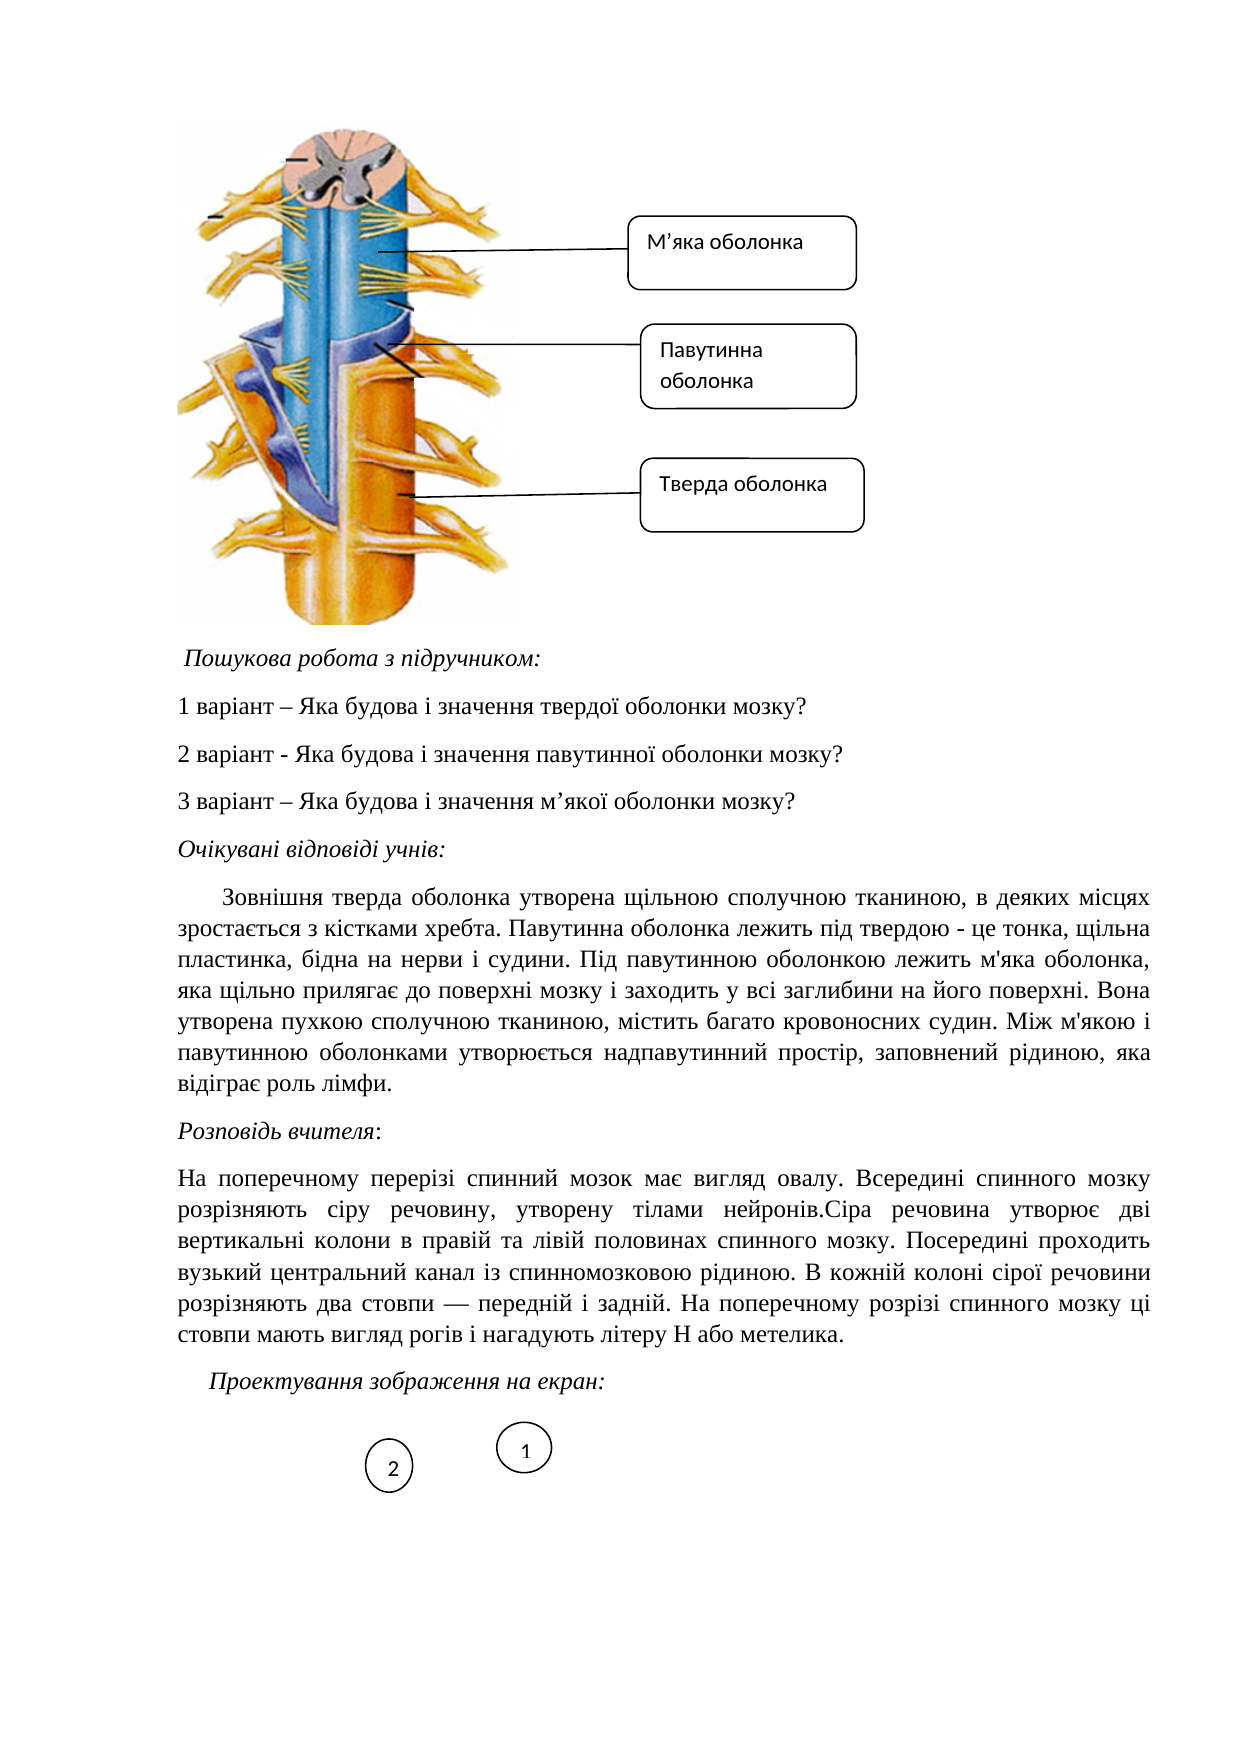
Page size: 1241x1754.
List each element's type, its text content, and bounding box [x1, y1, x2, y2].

text 3 варіант – Яка будова і значення м’якої оболонки мозку? [177, 786, 1152, 815]
text Проектування зображення на екран: [177, 1366, 1152, 1395]
text Пошукова робота з підручником: [177, 643, 1152, 672]
text Розповідь вчителя: [177, 1116, 1152, 1144]
text На поперечному перерізі спинний мозок має вигляд овалу. Всередині спинного мозку розрізняють сіру речовину, утворену тілами нейронів.Сіра речовина утворює дві вертикальні колони в правій та лівій половинах спинного мозку. Посередині проходить вузький центральний канал із спинномозковою рідиною. В кожній колоні сірої речовини розрізняють два стовпи — передній і задній. На поперечному розрізі спинного мозку ці стовпи мають вигляд рогів і нагадують літеру Н або метелика. [177, 1163, 1152, 1347]
picture [177, 118, 518, 625]
text Очікувані відповіді учнів: [177, 834, 1152, 863]
text Зовнішня тверда оболонка утворена щільною сполучною тканиною, в деяких місцях зростається з кістками хребта. Павутинна оболонка лежить під твердою - це тонка, щільна пластинка, бідна на нерви і судини. Під павутинною оболонкою лежить м'яка оболонка, яка щільно прилягає до поверхні мозку і заходить у всі заглибини на його поверхні. Вона утворена пухкою сполучною тканиною, містить багато кровоносних судин. Між м'якою і павутинною оболонками утворюється надпавутинний простір, заповнений рідиною, яка відіграє роль лімфи. [177, 882, 1152, 1097]
text 1 варіант – Яка будова і значення твердої оболонки мозку? [177, 691, 1152, 720]
text 2 варіант - Яка будова і значення павутинної оболонки мозку? [177, 739, 1152, 767]
